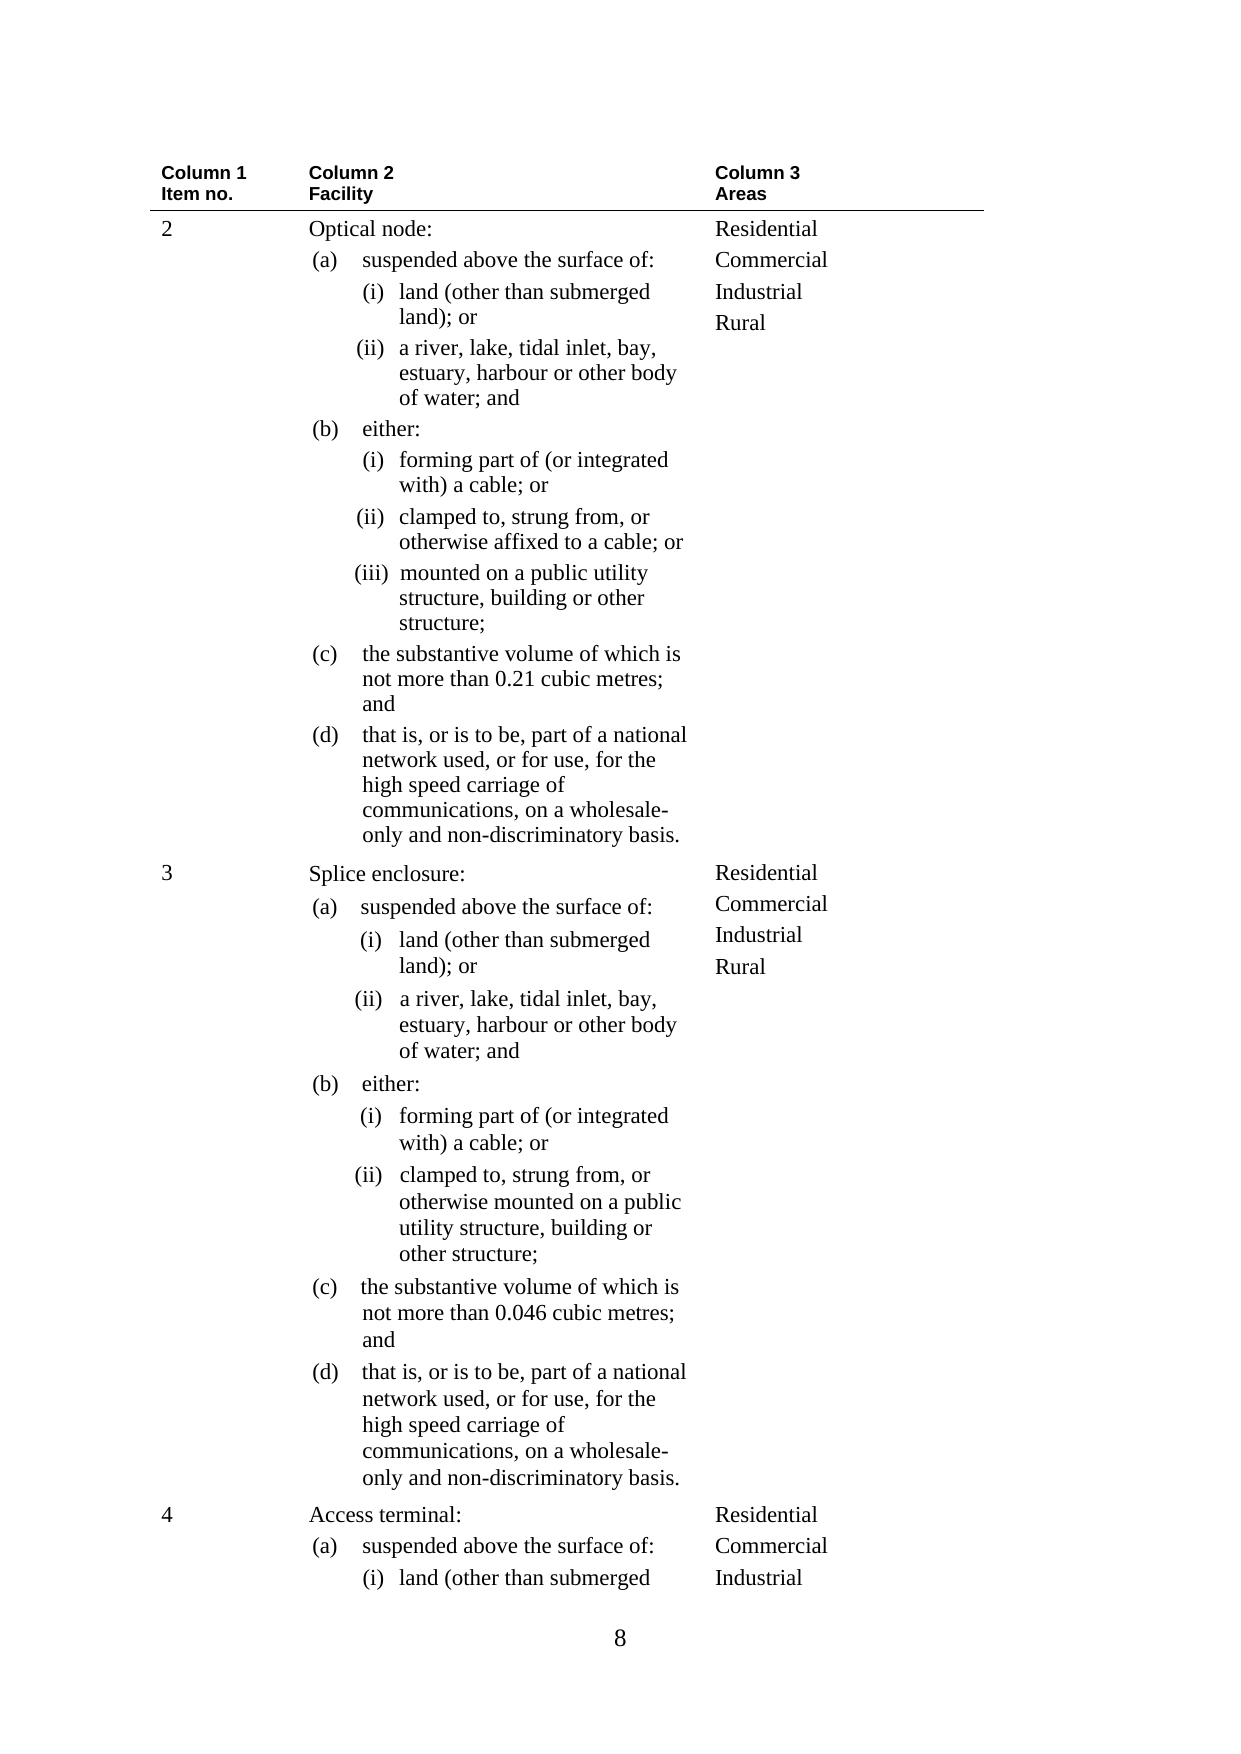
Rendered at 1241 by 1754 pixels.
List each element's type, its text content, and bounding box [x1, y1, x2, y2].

table_cell 2 [150, 211, 297, 854]
table_header Column 3 Areas [704, 150, 984, 210]
table_cell 4 [150, 1496, 297, 1590]
table_cell Optical node: (a) suspended above the surface of: (i) land (other than submerged land); or (ii) a river, lake, tidal inlet, bay, estuary, harbour or other body of water; and (b) either: (i) forming part of (or integrated with) a cable; or (ii) clamped to, strung from, or otherwise affixed to a cable; or (iii) mounted on a public utility structure, building or other structure; (c) the substantive volume of which is not more than 0.21 cubic metres; and (d) that is, or is to be, part of a national network used, or for use, for the high speed carriage of communications, on a wholesale-only and non-discriminatory basis. [297, 211, 703, 854]
table_cell Splice enclosure: (a) suspended above the surface of: (i) land (other than submerged land); or (ii) a river, lake, tidal inlet, bay, estuary, harbour or other body of water; and (b) either: (i) forming part of (or integrated with) a cable; or (ii) clamped to, strung from, or otherwise mounted on a public utility structure, building or other structure; (c) the substantive volume of which is not more than 0.046 cubic metres; and (d) that is, or is to be, part of a national network used, or for use, for the high speed carriage of communications, on a wholesale-only and non-discriminatory basis. [297, 854, 703, 1496]
table_header Column 1 Item no. [150, 150, 297, 210]
table_header Column 2 Facility [297, 150, 703, 210]
table_cell 3 [150, 854, 297, 1496]
table_cell Residential Commercial Industrial Rural [704, 1496, 984, 1590]
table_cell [297, 1496, 703, 1590]
table_cell Residential Commercial Industrial Rural [704, 211, 984, 854]
table_cell Residential Commercial Industrial Rural [704, 854, 984, 1496]
